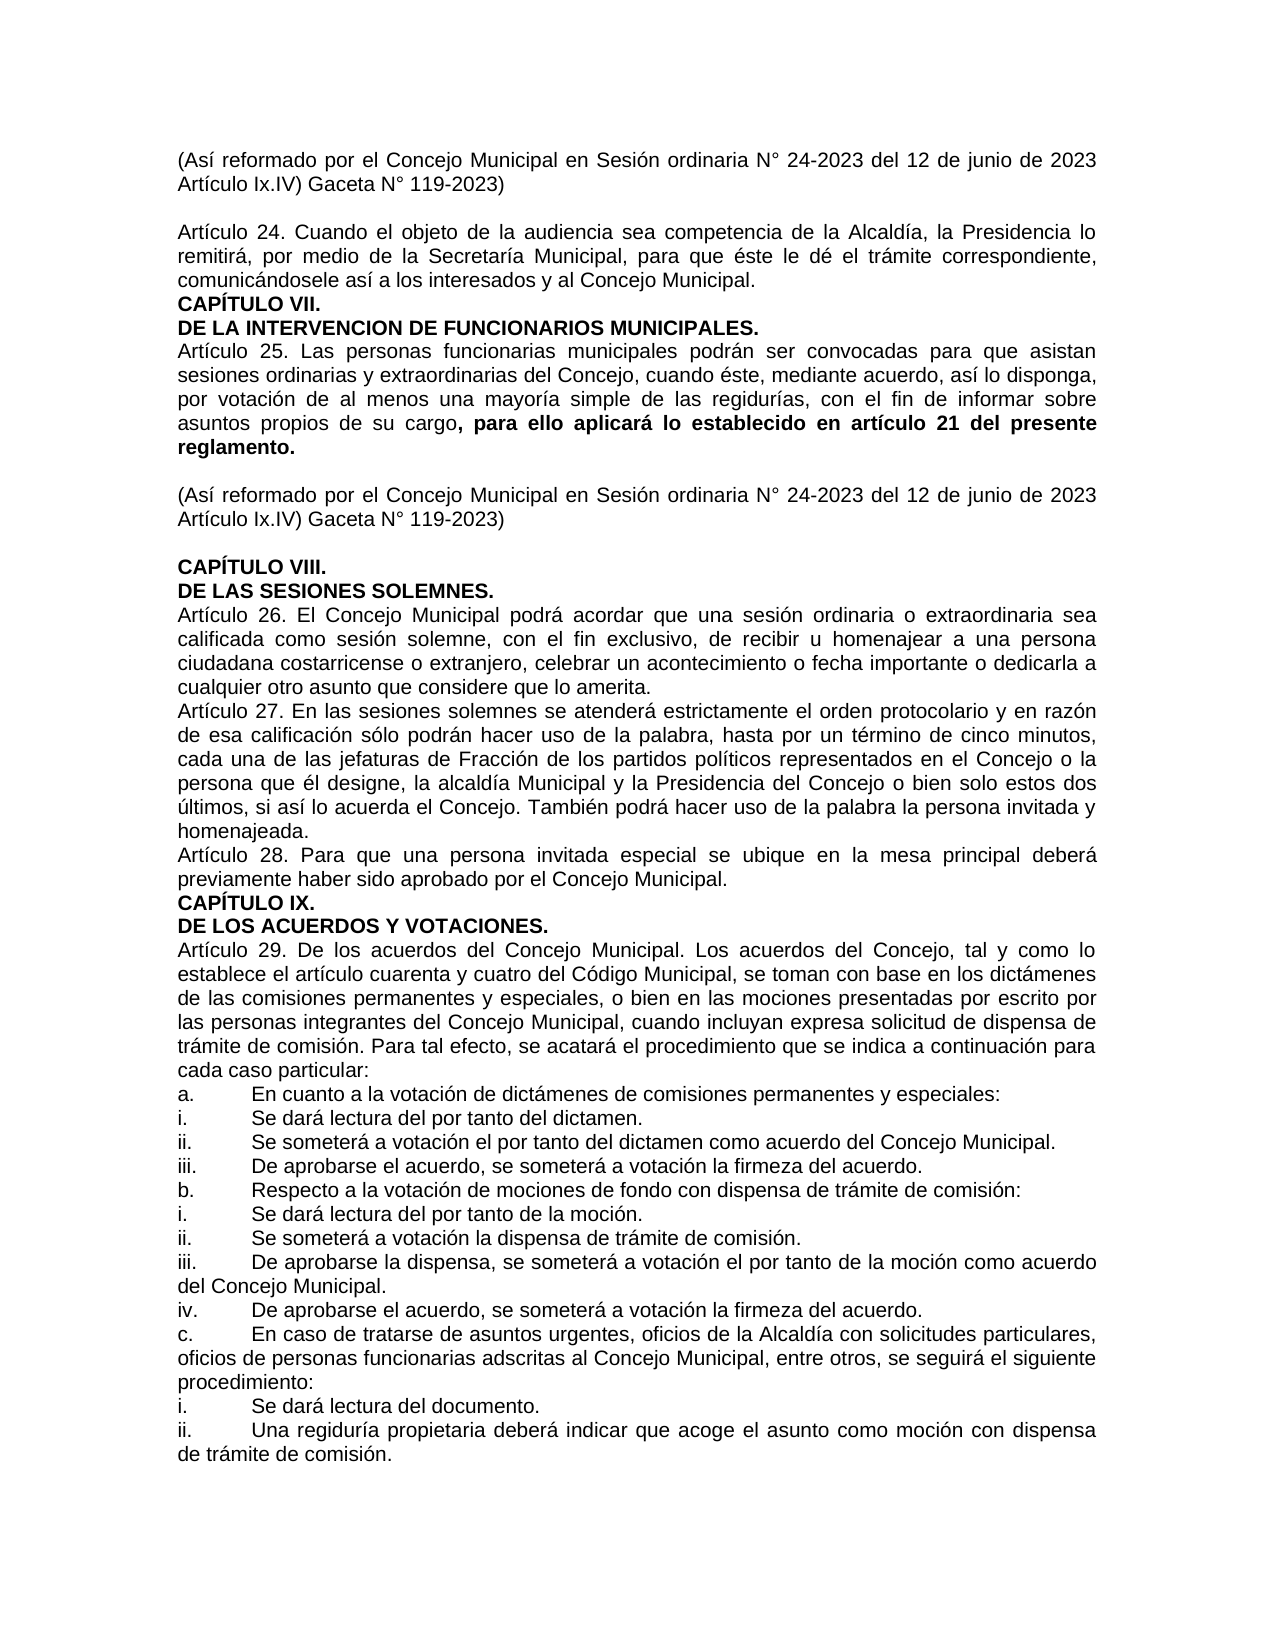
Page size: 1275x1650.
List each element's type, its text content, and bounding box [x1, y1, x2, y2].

text ii. Se someterá a votación el por tanto del dictamen como acuerdo del Concejo Municipal. [177, 1130, 1098, 1154]
text iii. De aprobarse el acuerdo, se someterá a votación la firmeza del acuerdo. [177, 1154, 1098, 1178]
text i. Se dará lectura del por tanto del dictamen. [177, 1106, 1098, 1130]
text (Así reformado por el Concejo Municipal en Sesión ordinaria N° 24-2023 del 12 de junio de 2023 Artículo Ix.IV) Gaceta N° 119-2023) [177, 483, 1098, 531]
text Artículo 27. En las sesiones solemnes se atenderá estrictamente el orden protocolario y en razón de esa calificación sólo podrán hacer uso de la palabra, hasta por un término de cinco minutos, cada una de las jefaturas de Fracción de los partidos políticos representados en el Concejo o la persona que él designe, la alcaldía Municipal y la Presidencia del Concejo o bien solo estos dos últimos, si así lo acuerda el Concejo. También podrá hacer uso de la palabra la persona invitada y homenajeada. [177, 699, 1098, 842]
text ii. Se someterá a votación la dispensa de trámite de comisión. [177, 1226, 1098, 1250]
text c. En caso de tratarse de asuntos urgentes, oficios de la Alcaldía con solicitudes particulares, oficios de personas funcionarias adscritas al Concejo Municipal, entre otros, se seguirá el siguiente procedimiento: [177, 1322, 1098, 1393]
text iii. De aprobarse la dispensa, se someterá a votación el por tanto de la moción como acuerdo del Concejo Municipal. [177, 1250, 1098, 1298]
text CAPÍTULO VIII. [177, 555, 1098, 579]
text DE LA INTERVENCION DE FUNCIONARIOS MUNICIPALES. [177, 315, 1098, 339]
text DE LAS SESIONES SOLEMNES. [177, 579, 1098, 603]
text ii. Una regiduría propietaria deberá indicar que acoge el asunto como moción con dispensa de trámite de comisión. [177, 1417, 1098, 1465]
text Artículo 29. De los acuerdos del Concejo Municipal. Los acuerdos del Concejo, tal y como lo establece el artículo cuarenta y cuatro del Código Municipal, se toman con base en los dictámenes de las comisiones permanentes y especiales, o bien en las mociones presentadas por escrito por las personas integrantes del Concejo Municipal, cuando incluyan expresa solicitud de dispensa de trámite de comisión. Para tal efecto, se acatará el procedimiento que se indica a continuación para cada caso particular: [177, 938, 1098, 1082]
text DE LOS ACUERDOS Y VOTACIONES. [177, 914, 1098, 938]
text Artículo 26. El Concejo Municipal podrá acordar que una sesión ordinaria o extraordinaria sea calificada como sesión solemne, con el fin exclusivo, de recibir u homenajear a una persona ciudadana costarricense o extranjero, celebrar un acontecimiento o fecha importante o dedicarla a cualquier otro asunto que considere que lo amerita. [177, 603, 1098, 699]
text a. En cuanto a la votación de dictámenes de comisiones permanentes y especiales: [177, 1082, 1098, 1106]
text Artículo 24. Cuando el objeto de la audiencia sea competencia de la Alcaldía, la Presidencia lo remitirá, por medio de la Secretaría Municipal, para que éste le dé el trámite correspondiente, comunicándosele así a los interesados y al Concejo Municipal. [177, 219, 1098, 291]
text iv. De aprobarse el acuerdo, se someterá a votación la firmeza del acuerdo. [177, 1298, 1098, 1322]
text CAPÍTULO VII. [177, 291, 1098, 315]
text CAPÍTULO IX. [177, 890, 1098, 914]
text i. Se dará lectura del por tanto de la moción. [177, 1202, 1098, 1226]
text i. Se dará lectura del documento. [177, 1393, 1098, 1417]
text b. Respecto a la votación de mociones de fondo con dispensa de trámite de comisión: [177, 1178, 1098, 1202]
text (Así reformado por el Concejo Municipal en Sesión ordinaria N° 24-2023 del 12 de junio de 2023 Artículo Ix.IV) Gaceta N° 119-2023) [177, 148, 1098, 196]
text Artículo 25. Las personas funcionarias municipales podrán ser convocadas para que asistan sesiones ordinarias y extraordinarias del Concejo, cuando éste, mediante acuerdo, así lo disponga, por votación de al menos una mayoría simple de las regidurías, con el fin de informar sobre asuntos propios de su cargo, para ello aplicará lo establecido en artículo 21 del presente reglamento. [177, 339, 1098, 459]
text Artículo 28. Para que una persona invitada especial se ubique en la mesa principal deberá previamente haber sido aprobado por el Concejo Municipal. [177, 842, 1098, 890]
